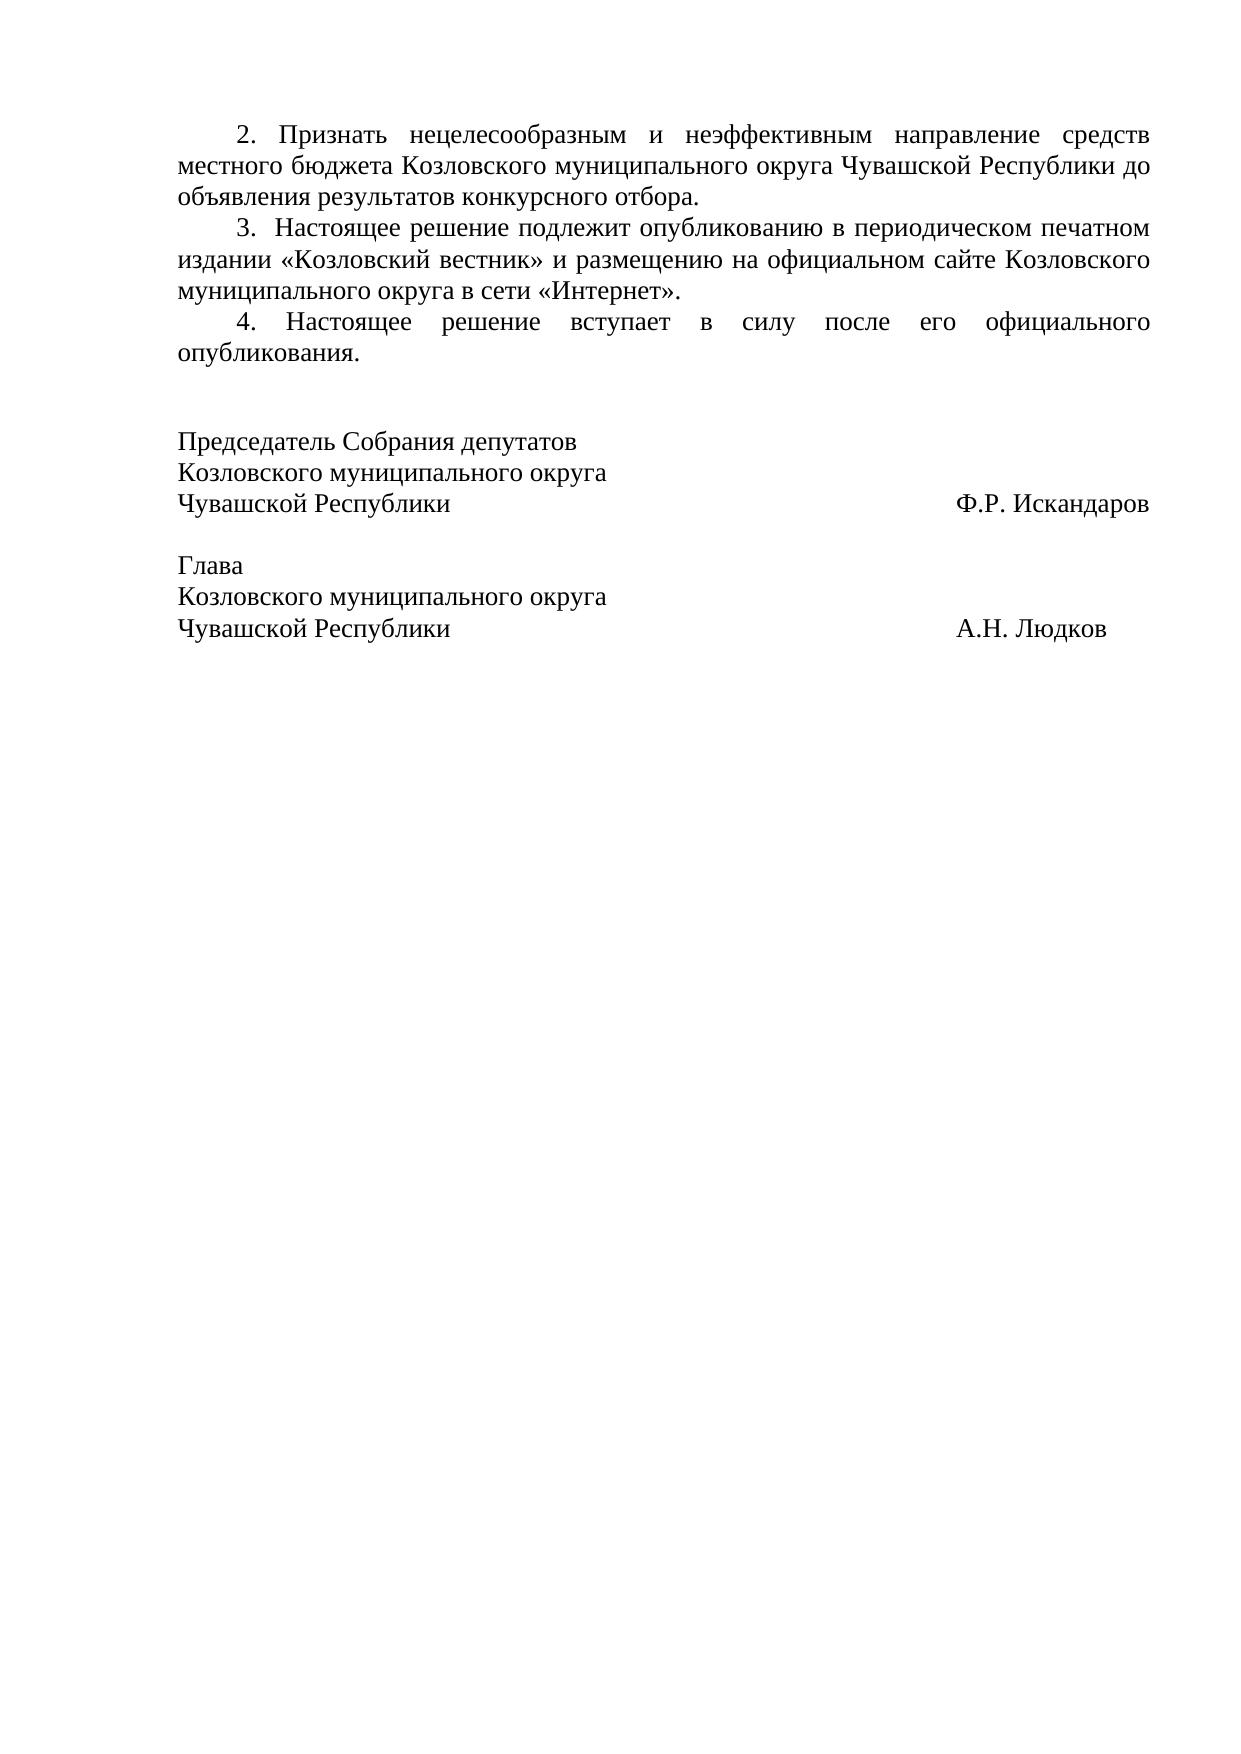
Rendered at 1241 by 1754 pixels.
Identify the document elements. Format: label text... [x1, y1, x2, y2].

text Чувашской Республики Ф.Р. Искандаров [177, 487, 1152, 518]
text Козловского муниципального округа [177, 456, 1152, 487]
text Председатель Собрания депутатов [177, 425, 1152, 456]
text Козловского муниципального округа [177, 581, 1152, 612]
text Чувашской Республики А.Н. Людков [177, 612, 1152, 643]
list 3. Настоящее решение подлежит опубликованию в периодическом печатном издании «Козловский вестник» и размещению на официальном сайте Козловского муниципального округа в сети «Интернет». [177, 212, 1152, 305]
text 4. Настоящее решение вступает в силу после его официального опубликования. [177, 305, 1152, 367]
text 2. Признать нецелесообразным и неэффективным направление средств местного бюджета Козловского муниципального округа Чувашской Республики до объявления результатов конкурсного отбора. [177, 118, 1152, 212]
text Глава [177, 549, 1152, 581]
